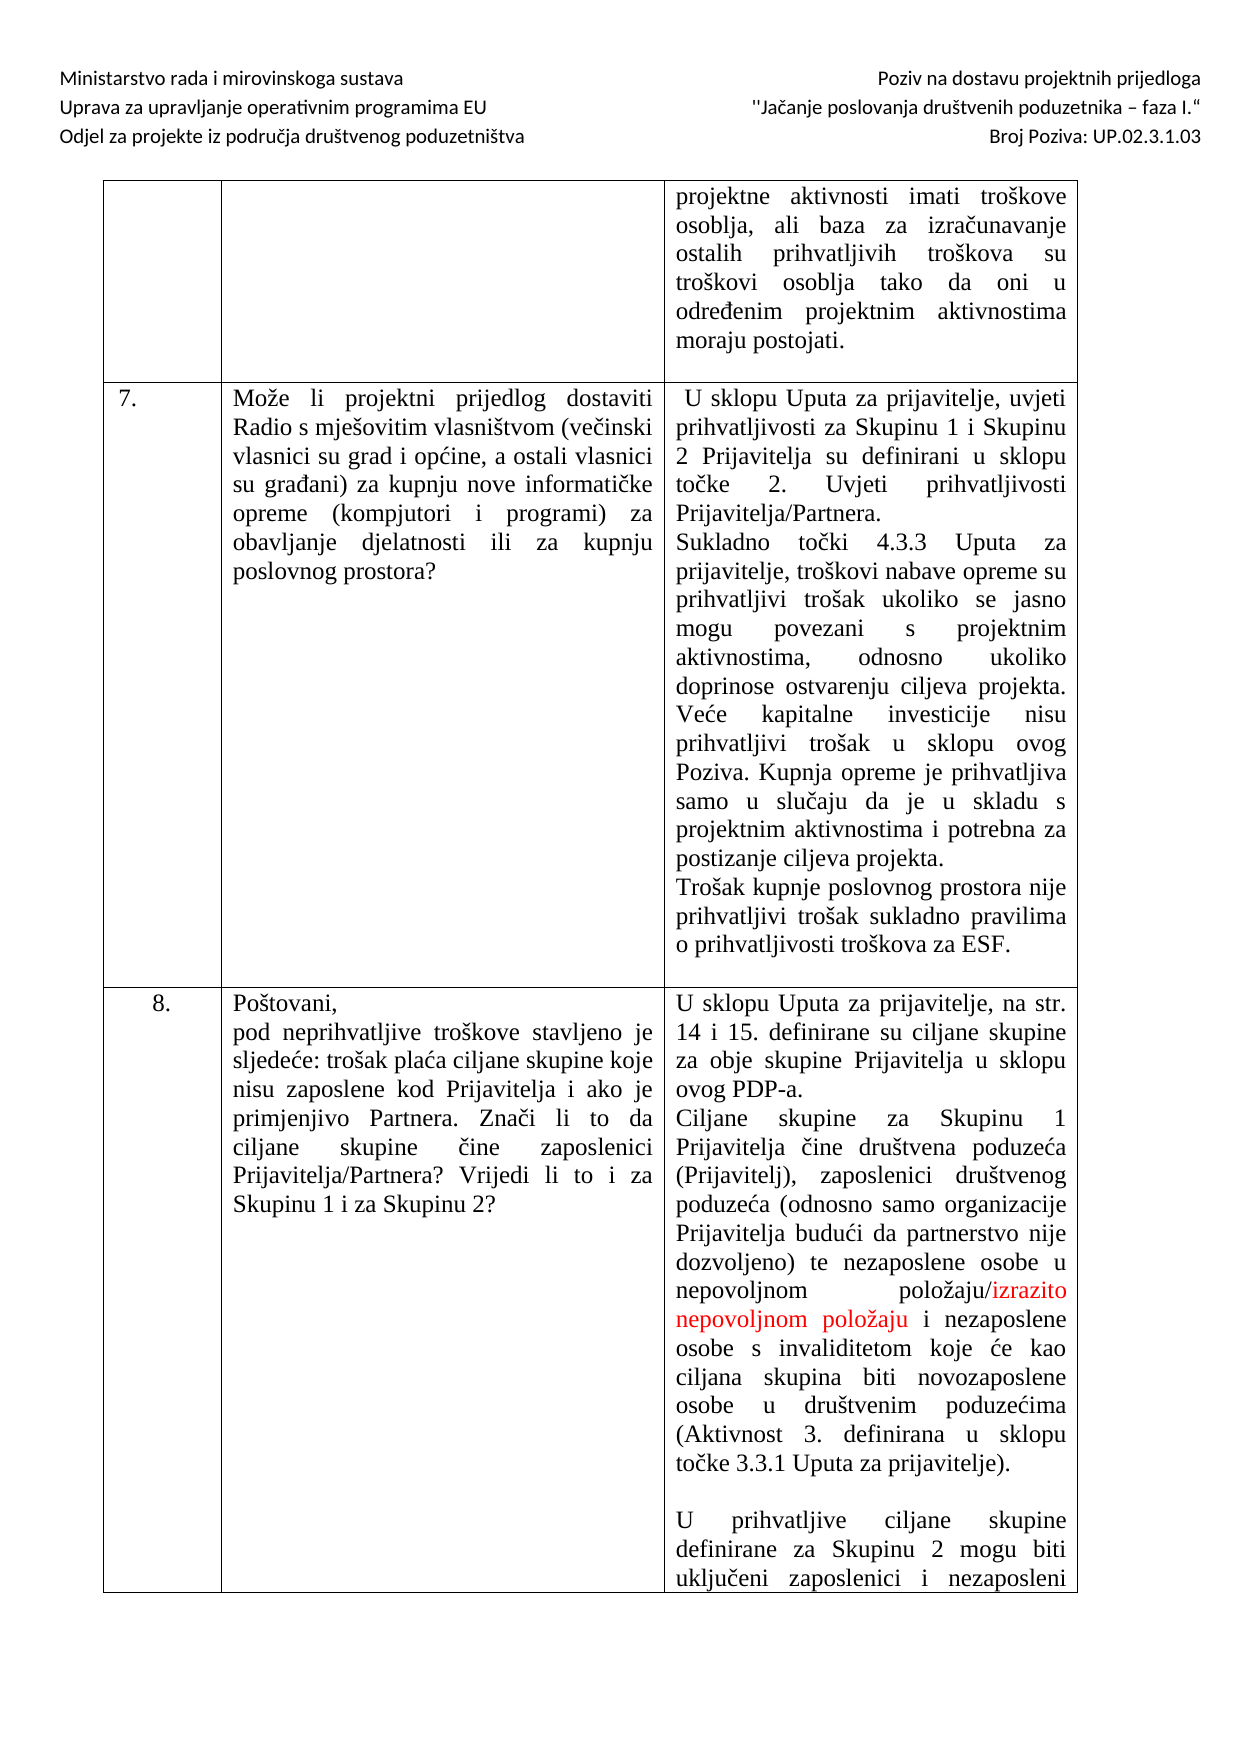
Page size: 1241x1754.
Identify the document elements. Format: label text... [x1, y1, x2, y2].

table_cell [222, 181, 664, 382]
table_cell Može li projektni prijedlog dostaviti Radio s mješovitim vlasništvom (večinski vlasnici su grad i općine, a ostali vlasnici su građani) za kupnju nove informatičke opreme (kompjutori i programi) za obavljanje djelatnosti ili za kupnju poslovnog prostora? [222, 383, 664, 987]
table_cell 8. [104, 988, 221, 1592]
table_cell U sklopu Uputa za prijavitelje, uvjeti prihvatljivosti za Skupinu 1 i Skupinu 2 Prijavitelja su definirani u sklopu točke 2. Uvjeti prihvatljivosti Prijavitelja/Partnera. Sukladno točki 4.3.3 Uputa za prijavitelje, troškovi nabave opreme su prihvatljivi trošak ukoliko se jasno mogu povezani s projektnim aktivnostima, odnosno ukoliko doprinose ostvarenju ciljeva projekta. Veće kapitalne investicije nisu prihvatljivi trošak u sklopu ovog Poziva. Kupnja opreme je prihvatljiva samo u slučaju da je u skladu s projektnim aktivnostima i potrebna za postizanje ciljeva projekta. Trošak kupnje poslovnog prostora nije prihvatljivi trošak sukladno pravilima o prihvatljivosti troškova za ESF. [665, 383, 1077, 987]
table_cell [665, 181, 1077, 382]
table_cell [665, 988, 1077, 1592]
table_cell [222, 988, 664, 1592]
table_cell 7. [104, 383, 221, 987]
